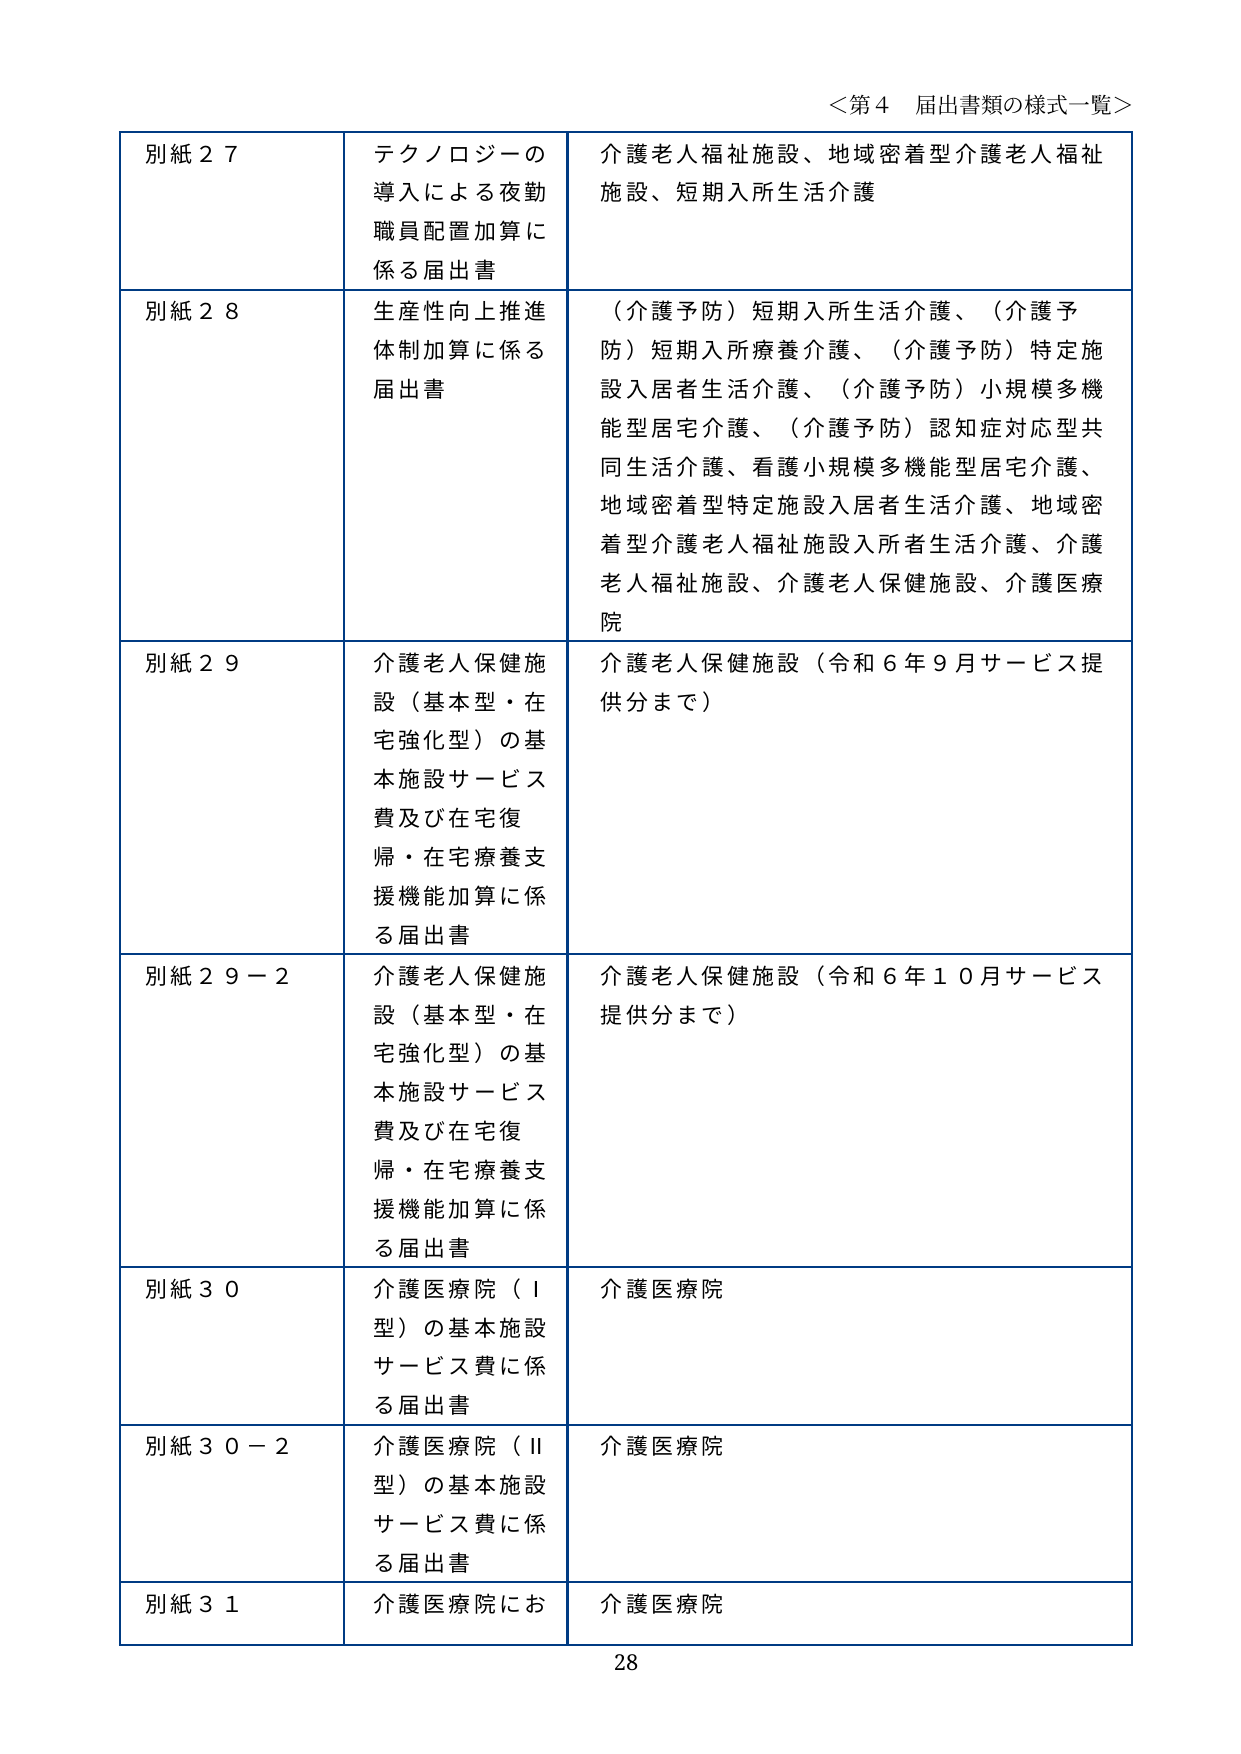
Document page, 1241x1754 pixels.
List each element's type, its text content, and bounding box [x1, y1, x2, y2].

table_cell 別紙３１ [121, 1583, 343, 1644]
table_cell 別紙３０－２ [121, 1426, 343, 1581]
table_cell 介護老人保健施設（基本型・在宅強化型）の基本施設サービス費及び在宅復帰・在宅療養支援機能加算に係る届出書 [345, 955, 566, 1266]
table_cell 別紙２８ [121, 291, 343, 640]
table_cell 介護医療院 [569, 1268, 1131, 1423]
table_cell 介護老人保健施設（令和６年１０月サービス提供分まで） [569, 955, 1131, 1266]
table_cell 介護老人保健施設（令和６年９月サービス提供分まで） [569, 642, 1131, 953]
table_cell 別紙２７ [121, 133, 343, 288]
table_cell テクノロジーの導入による夜勤職員配置加算に係る届出書 [345, 133, 566, 288]
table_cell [345, 1583, 566, 1644]
table_cell 別紙２９ [121, 642, 343, 953]
table_cell 別紙３０ [121, 1268, 343, 1423]
table_cell 生産性向上推進体制加算に係る届出書 [345, 291, 566, 640]
table_cell 介護医療院（Ⅱ型）の基本施設サービス費に係る届出書 [345, 1426, 566, 1581]
table_cell 介護老人福祉施設、地域密着型介護老人福祉施設、短期入所生活介護 [569, 133, 1131, 288]
table_cell 別紙２９ー２ [121, 955, 343, 1266]
table_cell 介護医療院 [569, 1583, 1131, 1644]
table_cell 介護医療院 [569, 1426, 1131, 1581]
table_cell （介護予防）短期入所生活介護、（介護予防）短期入所療養介護、（介護予防）特定施設入居者生活介護、（介護予防）小規模多機能型居宅介護、（介護予防）認知症対応型共同生活介護、看護小規模多機能型居宅介護、地域密着型特定施設入居者生活介護、地域密着型介護老人福祉施設入所者生活介護、介護老人福祉施設、介護老人保健施設、介護医療院 [569, 291, 1131, 640]
table_cell 介護医療院（Ⅰ型）の基本施設サービス費に係る届出書 [345, 1268, 566, 1423]
table_cell 介護老人保健施設（基本型・在宅強化型）の基本施設サービス費及び在宅復帰・在宅療養支援機能加算に係る届出書 [345, 642, 566, 953]
